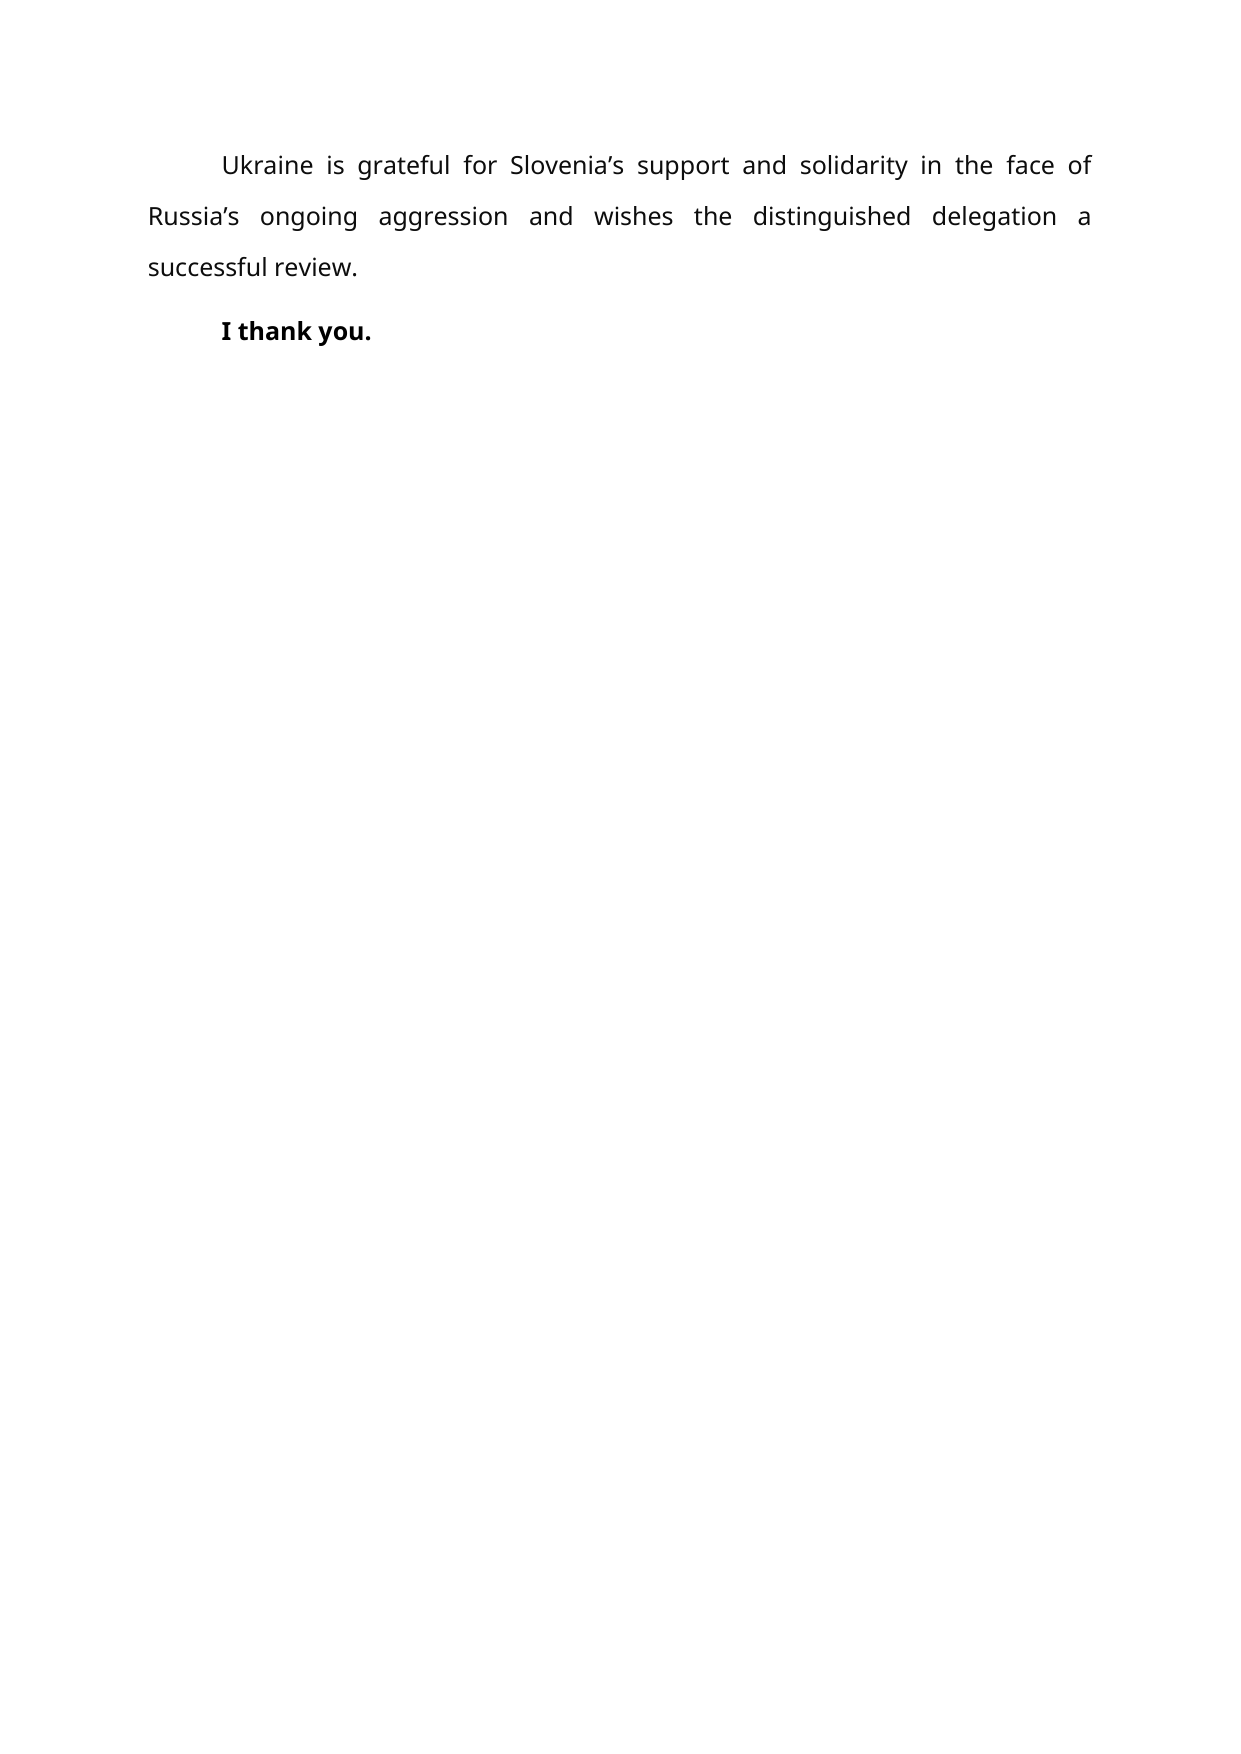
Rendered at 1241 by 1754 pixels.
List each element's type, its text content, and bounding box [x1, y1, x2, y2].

text Ukraine is grateful for Slovenia’s support and solidarity in the face of Russia’s ongoing aggression and wishes the distinguished delegation a successful review. [148, 148, 1093, 284]
text I thank you. [148, 313, 1093, 347]
